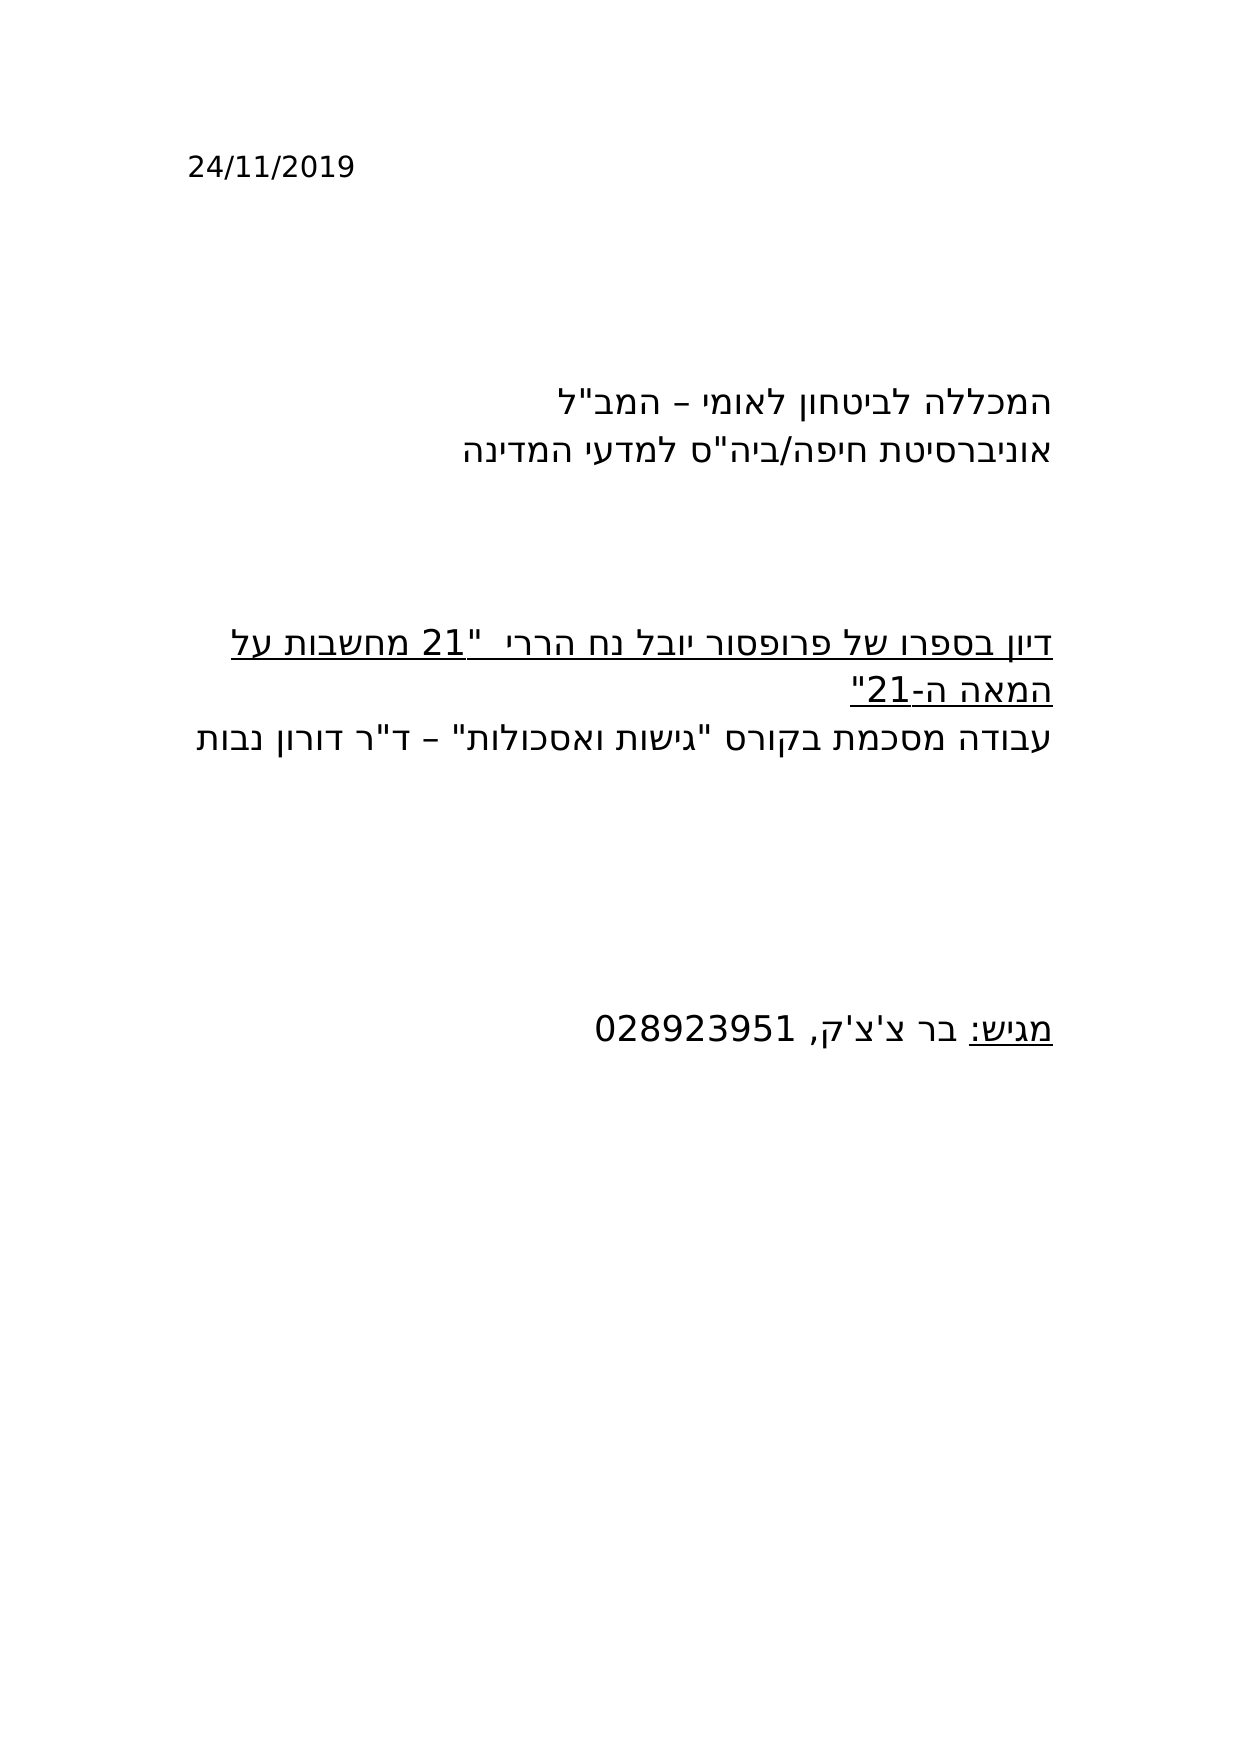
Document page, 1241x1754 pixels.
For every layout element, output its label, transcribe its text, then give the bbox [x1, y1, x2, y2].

text 24/11/2019 [187, 150, 1053, 184]
text מגיש: בר צ'צ'ק, 028923951 [187, 961, 1053, 1050]
text דיון בספרו של פרופסור יובל נח הררי "21 מחשבות על המאה ה-21" עבודה מסכמת בקורס "גישות ואסכולות" – ד"ר דורון נבות [187, 575, 1053, 838]
text המכללה לביטחון לאומי – המב"ל אוניברסיטת חיפה/ביה"ס למדעי המדינה [187, 382, 1053, 550]
